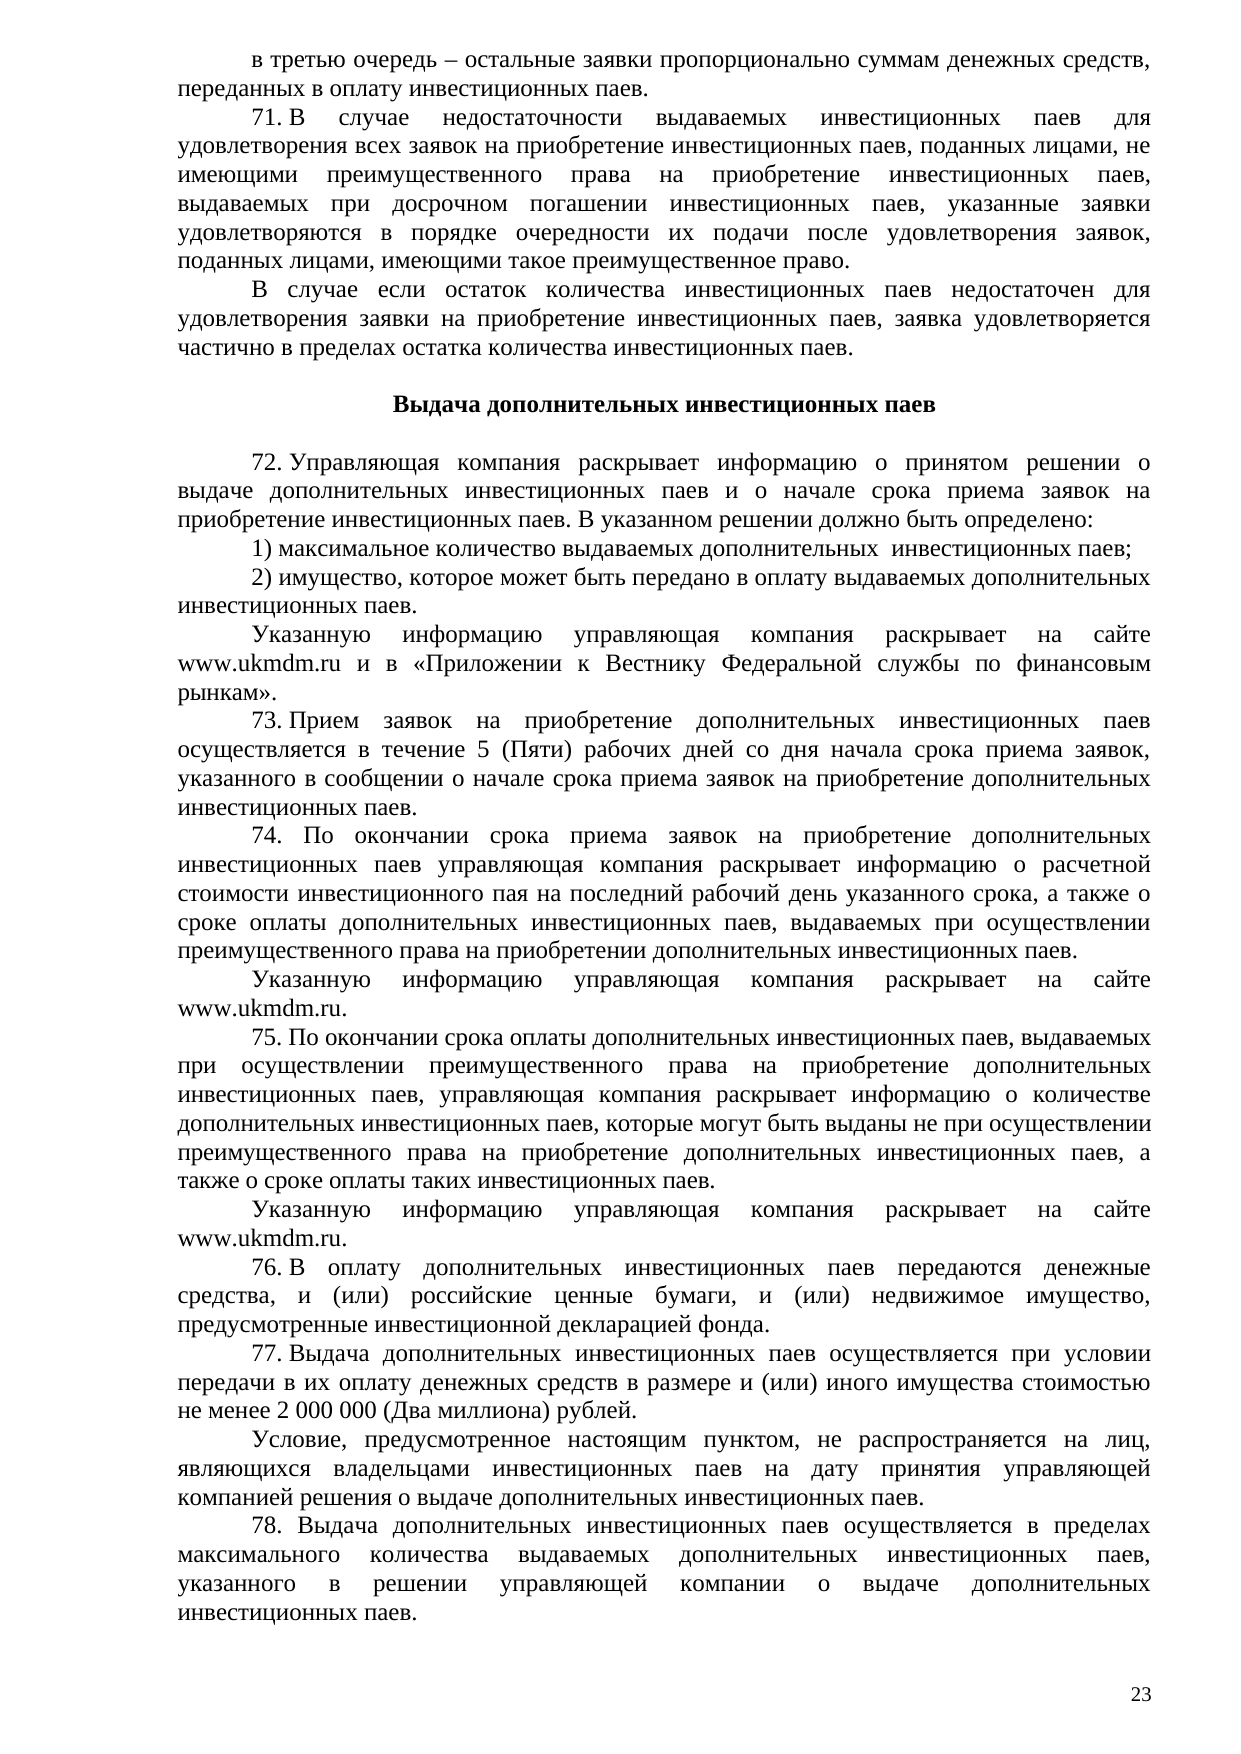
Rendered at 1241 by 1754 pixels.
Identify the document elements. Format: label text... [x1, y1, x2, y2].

text 77. Выдача дополнительных инвестиционных паев осуществляется при условии передачи в их оплату денежных средств в размере и (или) иного имущества стоимостью не менее 2 000 000 (Два миллиона) рублей. [177, 1338, 1152, 1424]
text Условие, предусмотренное настоящим пунктом, не распространяется на лиц, являющихся владельцами инвестиционных паев на дату принятия управляющей компанией решения о выдаче дополнительных инвестиционных паев. [177, 1424, 1152, 1511]
text 71. В случае недостаточности выдаваемых инвестиционных паев для удовлетворения всех заявок на приобретение инвестиционных паев, поданных лицами, не имеющими преимущественного права на приобретение инвестиционных паев, выдаваемых при досрочном погашении инвестиционных паев, указанные заявки удовлетворяются в порядке очередности их подачи после удовлетворения заявок, поданных лицами, имеющими такое преимущественное право. [177, 102, 1152, 274]
text 73. Прием заявок на приобретение дополнительных инвестиционных паев осуществляется в течение 5 (Пяти) рабочих дней со дня начала срока приема заявок, указанного в сообщении о начале срока приема заявок на приобретение дополнительных инвестиционных паев. [177, 706, 1152, 821]
text Указанную информацию управляющая компания раскрывает на сайте www.ukmdm.ru. [177, 1194, 1152, 1252]
text в третью очередь – остальные заявки пропорционально суммам денежных средств, переданных в оплату инвестиционных паев. [177, 44, 1152, 102]
text 75. По окончании срока оплаты дополнительных инвестиционных паев, выдаваемых при осуществлении преимущественного права на приобретение дополнительных инвестиционных паев, управляющая компания раскрывает информацию о количестве дополнительных инвестиционных паев, которые могут быть выданы не при осуществлении преимущественного права на приобретение дополнительных инвестиционных паев, а также о сроке оплаты таких инвестиционных паев. [177, 1022, 1152, 1194]
text 78. Выдача дополнительных инвестиционных паев осуществляется в пределах максимального количества выдаваемых дополнительных инвестиционных паев, указанного в решении управляющей компании о выдаче дополнительных инвестиционных паев. [177, 1511, 1152, 1626]
text Выдача дополнительных инвестиционных паев [177, 389, 1152, 418]
text В случае если остаток количества инвестиционных паев недостаточен для удовлетворения заявки на приобретение инвестиционных паев, заявка удовлетворяется частично в пределах остатка количества инвестиционных паев. [177, 274, 1152, 361]
text 72. Управляющая компания раскрывает информацию о принятом решении о выдаче дополнительных инвестиционных паев и о начале срока приема заявок на приобретение инвестиционных паев. В указанном решении должно быть определено: [177, 447, 1152, 533]
text Указанную информацию управляющая компания раскрывает на сайте www.ukmdm.ru и в «Приложении к Вестнику Федеральной службы по финансовым рынкам». [177, 619, 1152, 706]
text 2) имущество, которое может быть передано в оплату выдаваемых дополнительных инвестиционных паев. [177, 562, 1152, 619]
text 74. По окончании срока приема заявок на приобретение дополнительных инвестиционных паев управляющая компания раскрывает информацию о расчетной стоимости инвестиционного пая на последний рабочий день указанного срока, а также о сроке оплаты дополнительных инвестиционных паев, выдаваемых при осуществлении преимущественного права на приобретении дополнительных инвестиционных паев. [177, 821, 1152, 964]
text 1) максимальное количество выдаваемых дополнительных инвестиционных паев; [177, 533, 1152, 562]
text 76. В оплату дополнительных инвестиционных паев передаются денежные средства, и (или) российские ценные бумаги, и (или) недвижимое имущество, предусмотренные инвестиционной декларацией фонда. [177, 1252, 1152, 1338]
text Указанную информацию управляющая компания раскрывает на сайте www.ukmdm.ru. [177, 964, 1152, 1022]
